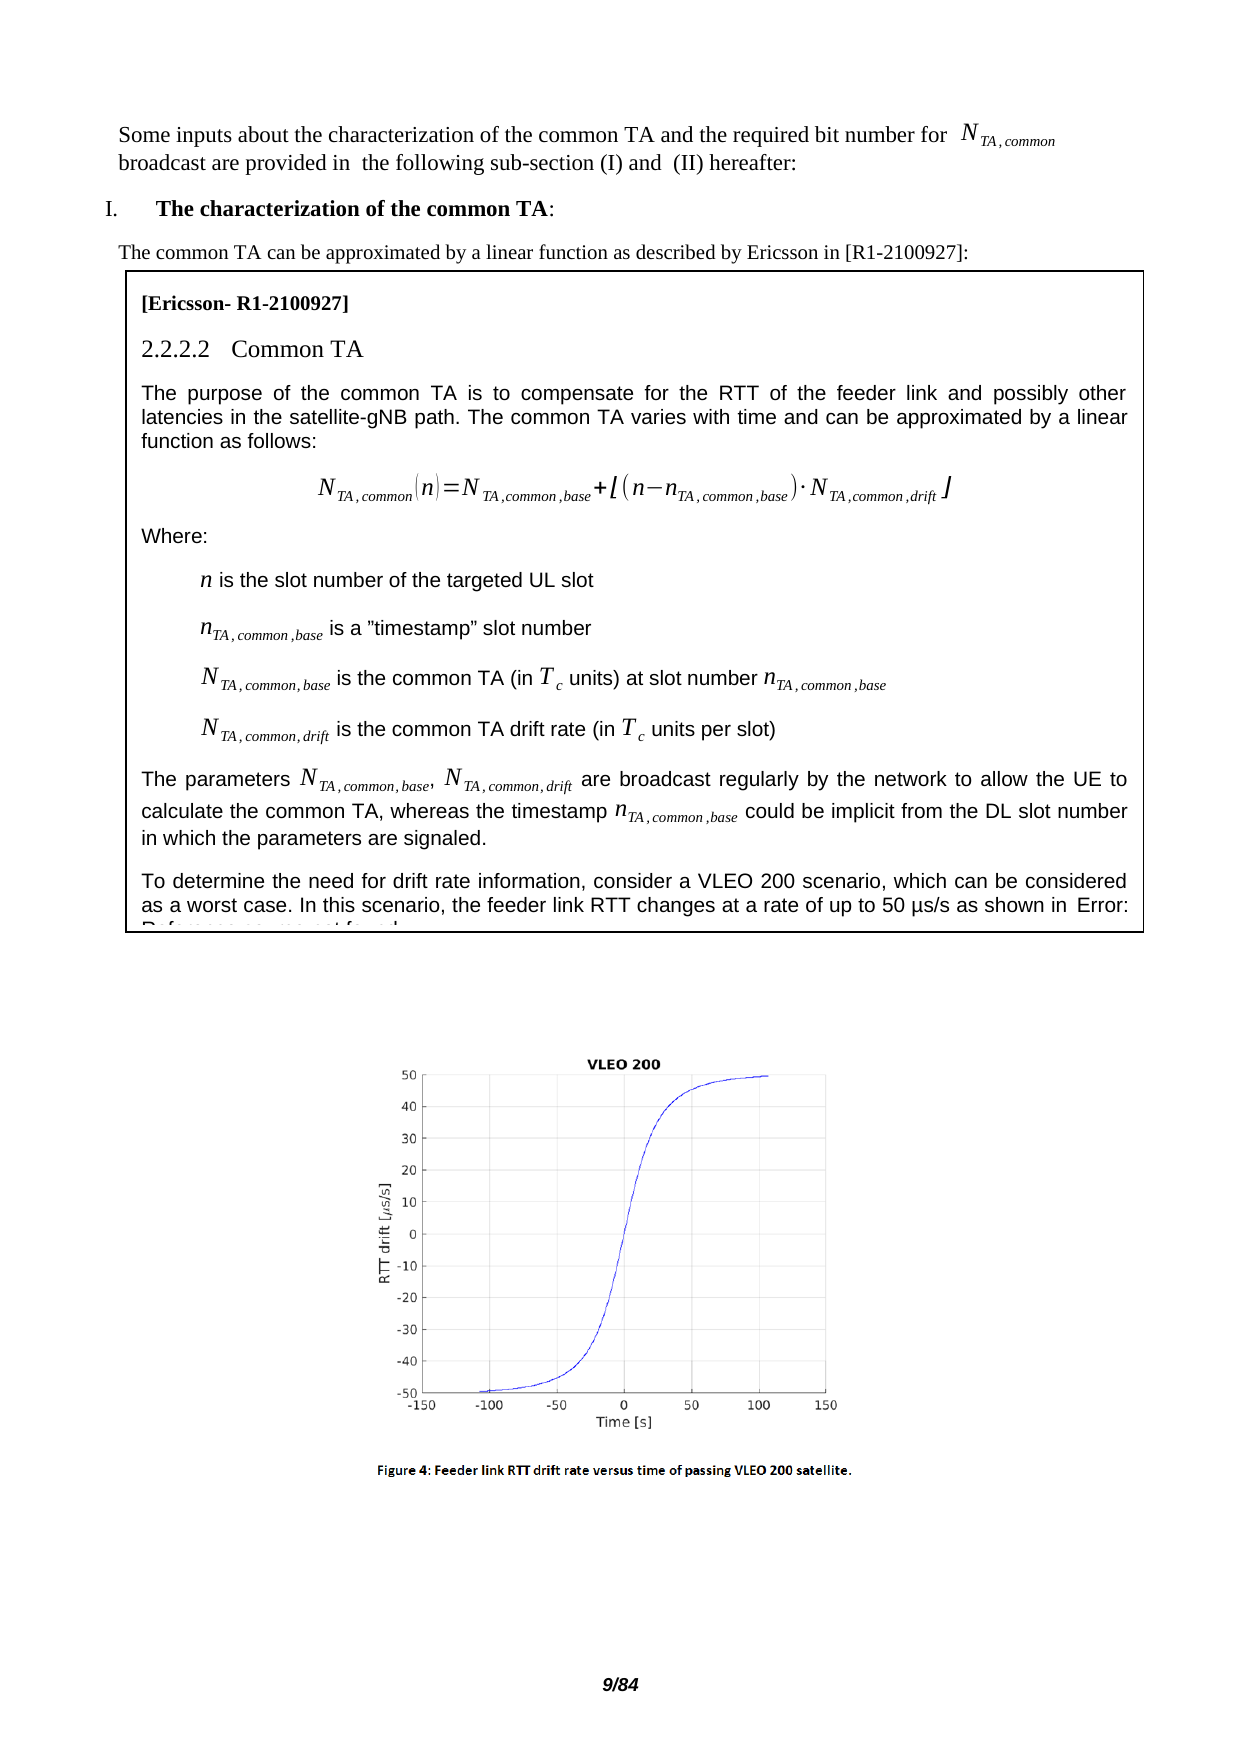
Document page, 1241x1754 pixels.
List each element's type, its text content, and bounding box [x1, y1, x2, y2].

text Some inputs about the characterization of the common TA and the required bit number for broadcast are provided in the following sub-section (I) and (II) hereafter: [118, 118, 1122, 176]
picture [287, 1053, 953, 1484]
list The characterization of the common TA: [118, 194, 1122, 221]
list The common TA can be approximated by a linear function as described by Ericsson in [R1-2100927]: [118, 240, 1122, 264]
